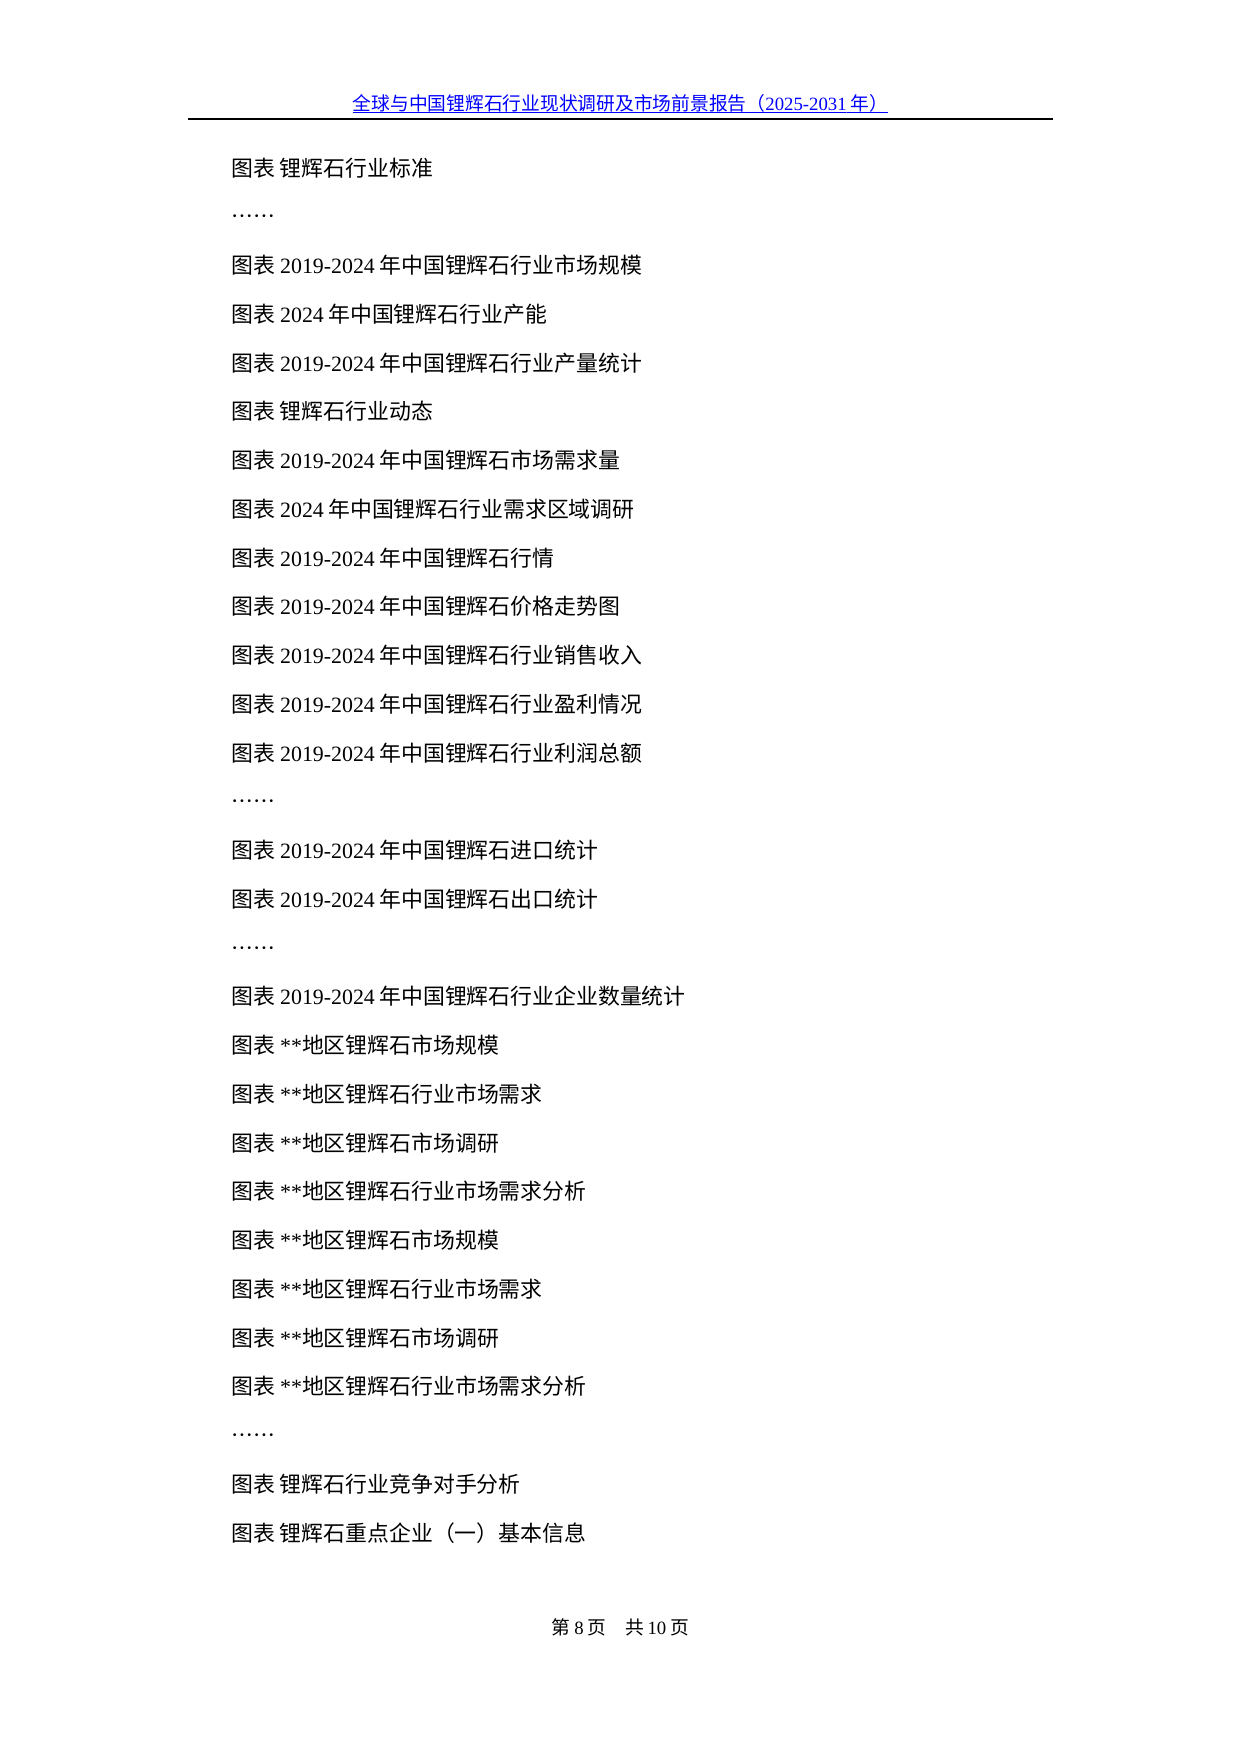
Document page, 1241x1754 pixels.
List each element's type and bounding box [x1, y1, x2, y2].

text [187, 150, 1053, 1548]
